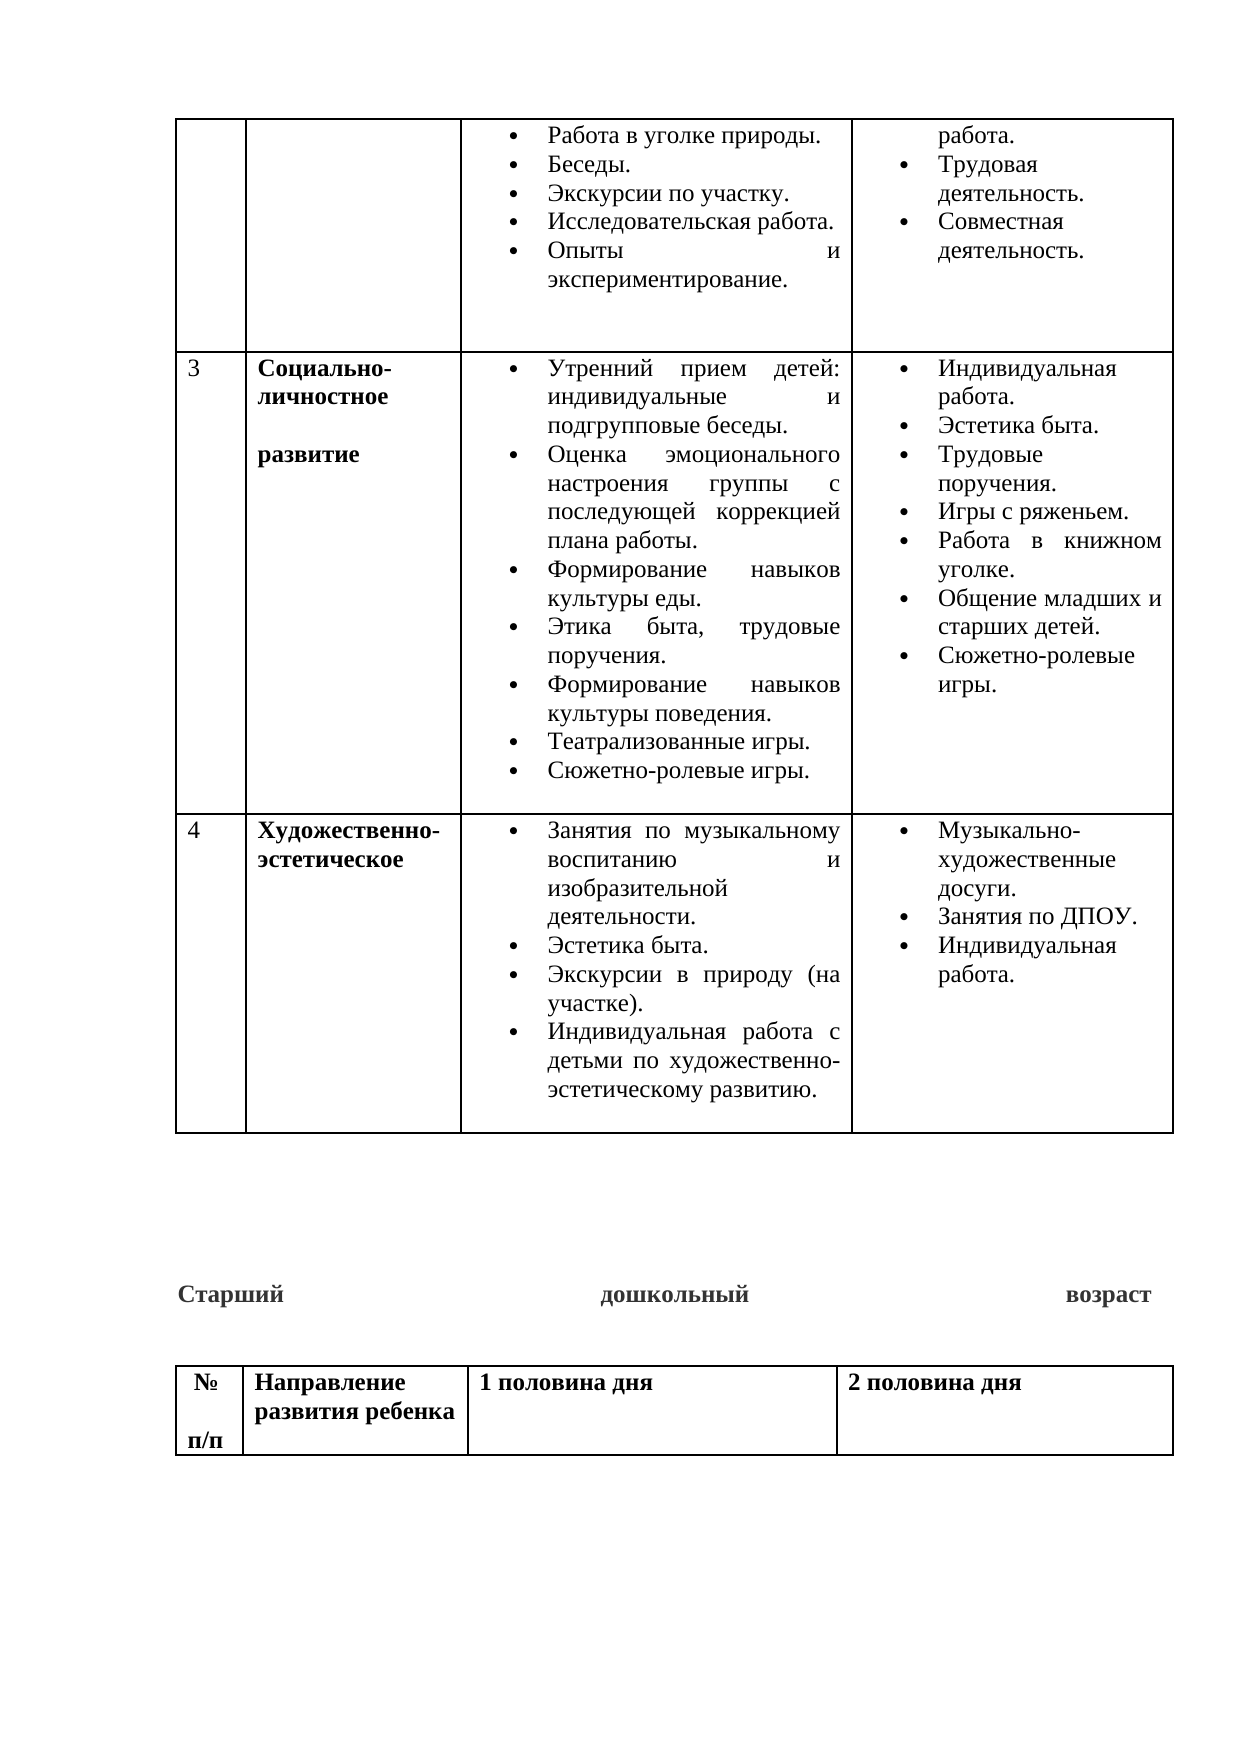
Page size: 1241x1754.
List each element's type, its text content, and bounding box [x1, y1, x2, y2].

table_header № п/п [177, 1367, 242, 1454]
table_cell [853, 120, 1172, 351]
table_cell Социально-личностное развитие [247, 353, 460, 813]
table_cell 4 [177, 815, 245, 1132]
table_cell Занятия по музыкальному воспитанию и изобразительной деятельности. Эстетика быта. Экскурсии в природу (на участке). Индивидуальная работа с детьми по художественно-эстетическому развитию. [462, 815, 851, 1132]
table_cell 2 [177, 120, 245, 351]
text Старший дошкольный возраст [177, 1279, 1152, 1336]
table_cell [247, 120, 460, 351]
table_cell Художественно-эстетическое [247, 815, 460, 1132]
table_header Направление развития ребенка [244, 1367, 467, 1454]
table_cell Музыкально-художественные досуги. Занятия по ДПОУ. Индивидуальная работа. [853, 815, 1172, 1132]
table_cell Индивидуальная работа. Эстетика быта. Трудовые поручения. Игры с ряженьем. Работа в книжном уголке. Общение младших и старших детей. Сюжетно-ролевые игры. [853, 353, 1172, 813]
table_cell 3 [177, 353, 245, 813]
table_header 1 половина дня [469, 1367, 836, 1454]
table_cell Утренний прием детей: индивидуальные и подгрупповые беседы. Оценка эмоционального настроения группы с последующей коррекцией плана работы. Формирование навыков культуры еды. Этика быта, трудовые поручения. Формирование навыков культуры поведения. Театрализованные игры. Сюжетно-ролевые игры. [462, 353, 851, 813]
table_header 2 половина дня [838, 1367, 1172, 1454]
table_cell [462, 120, 851, 351]
